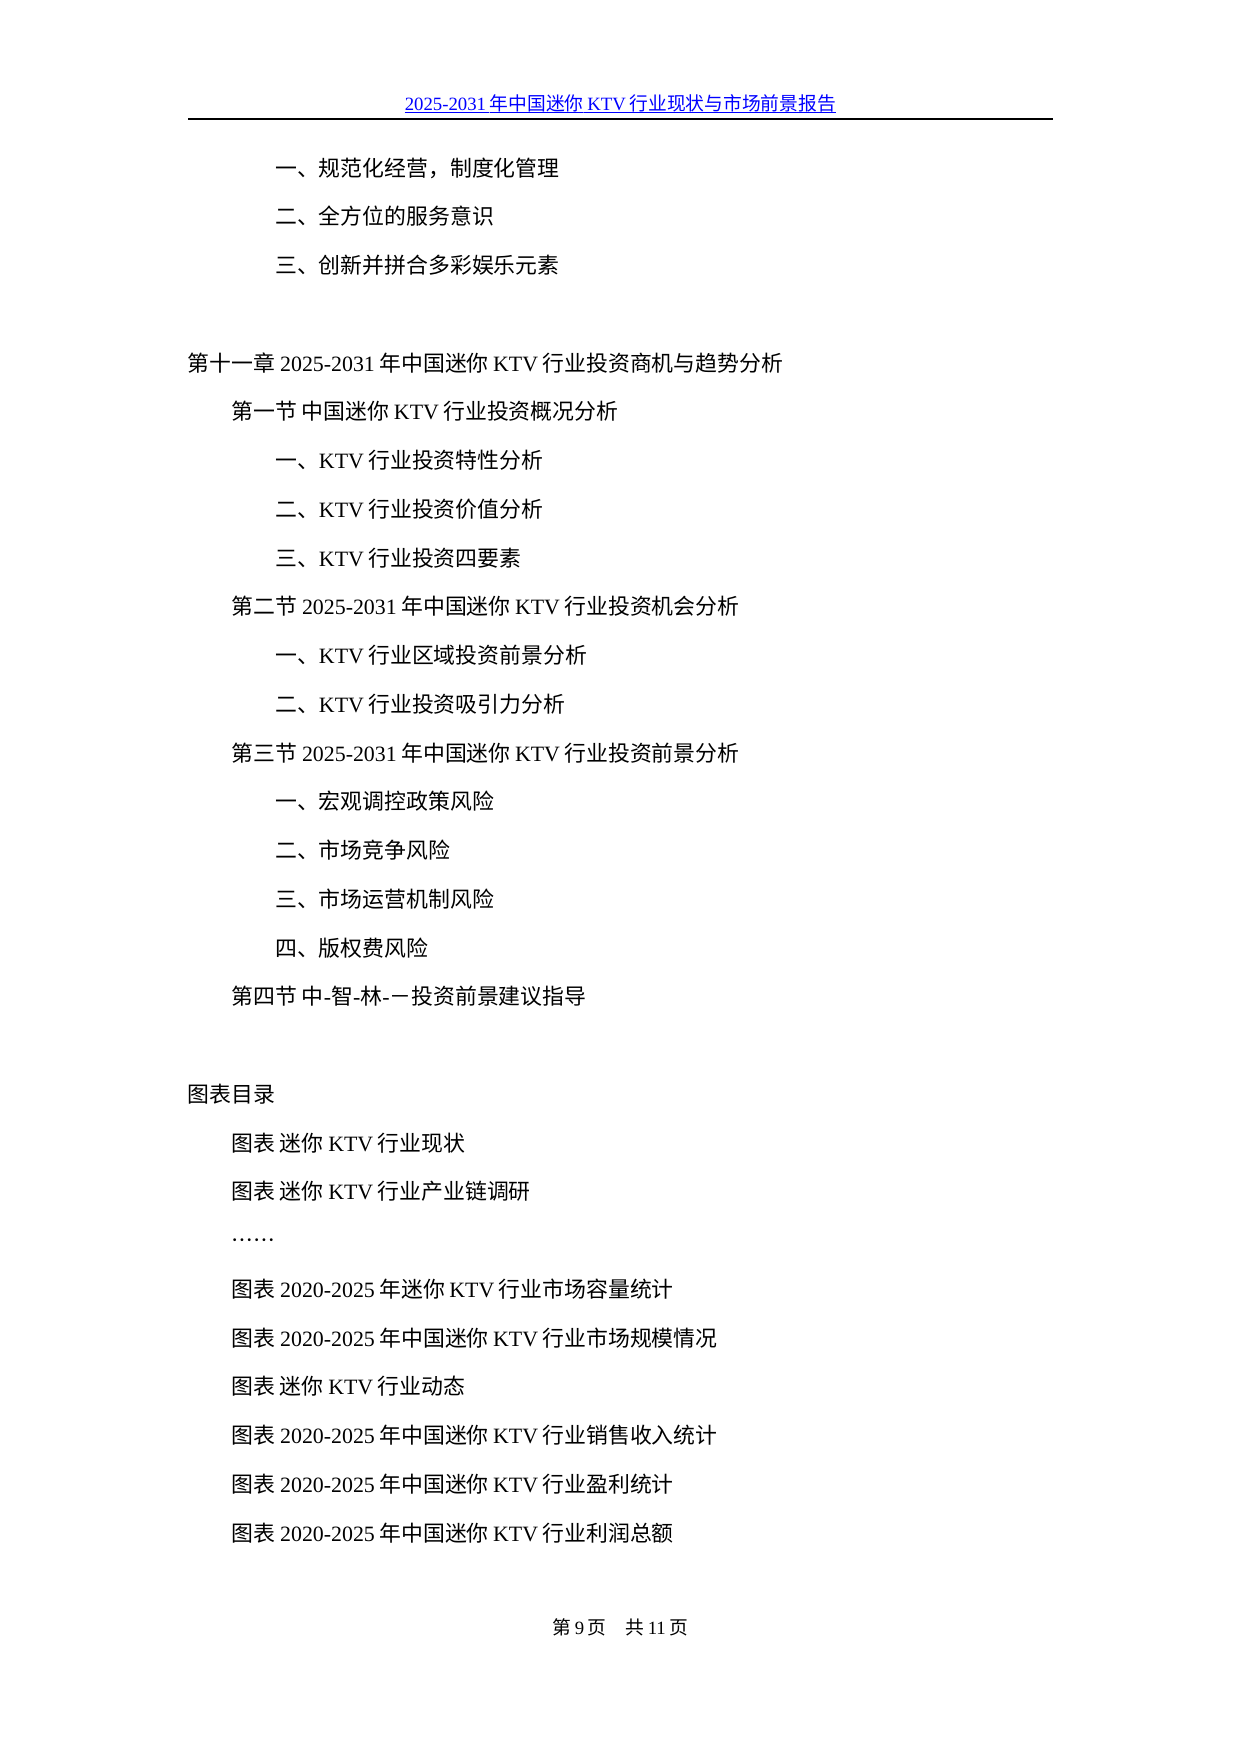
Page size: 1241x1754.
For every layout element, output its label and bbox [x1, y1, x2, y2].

text [187, 150, 1053, 1548]
